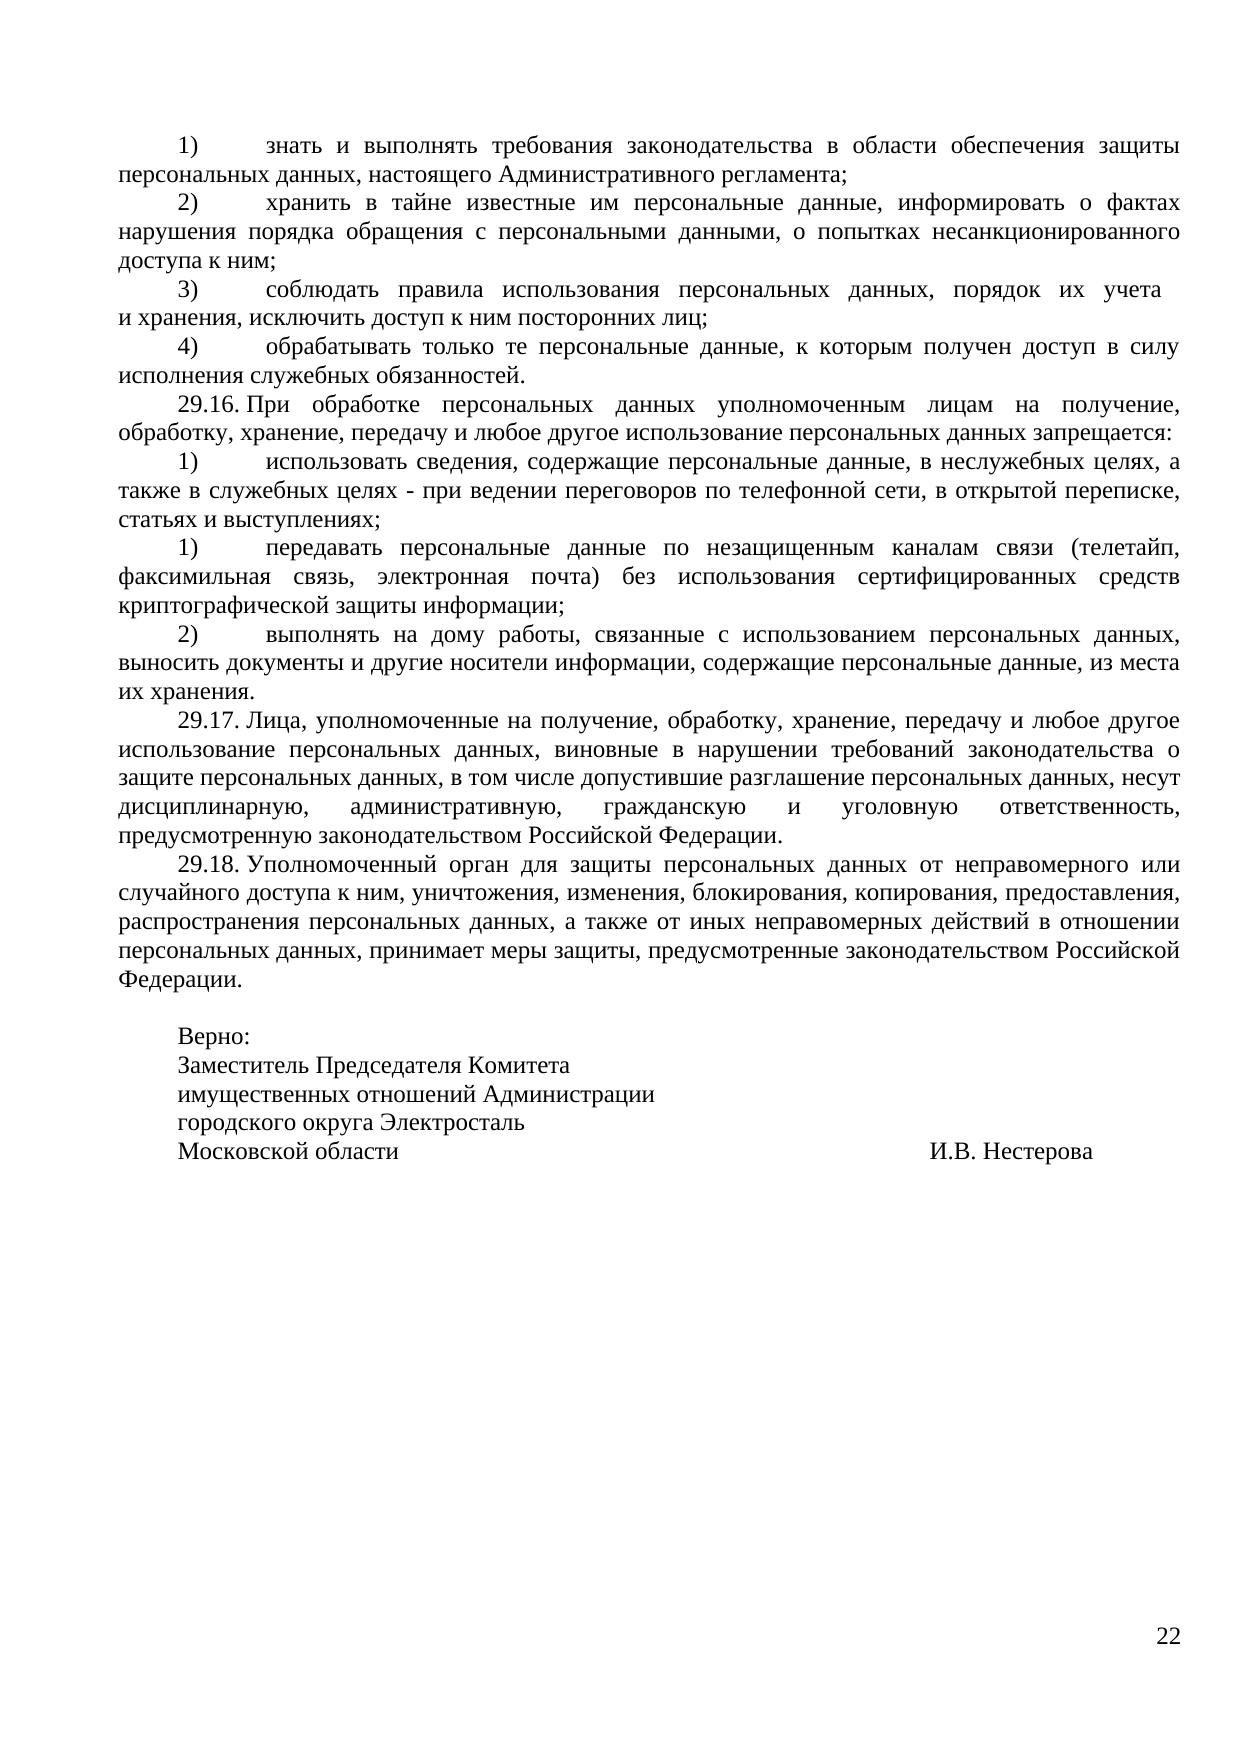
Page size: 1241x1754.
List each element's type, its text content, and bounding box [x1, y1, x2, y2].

list Заместитель Председателя Комитета [118, 1050, 1181, 1079]
list хранить в тайне известные им персональные данные, информировать о фактах нарушения порядка обращения с персональными данными, о попытках несанкционированного доступа к ним; [118, 187, 1181, 274]
list Московской области И.В. Нестерова [118, 1136, 1181, 1165]
list городского округа Электросталь [118, 1107, 1181, 1136]
list имущественных отношений Администрации [118, 1079, 1181, 1107]
text выполнять на дому работы, связанные с использованием персональных данных, выносить документы и другие носители информации, содержащие персональные данные, из места их хранения. [118, 619, 1181, 705]
list Верно: [118, 1021, 1181, 1050]
list 29.17. Лица, уполномоченные на получение, обработку, хранение, передачу и любое другое использование персональных данных, виновные в нарушении требований законодательства о защите персональных данных, в том числе допустившие разглашение персональных данных, несут дисциплинарную, административную, гражданскую и уголовную ответственность, предусмотренную законодательством Российской Федерации. [118, 705, 1181, 849]
text передавать персональные данные по незащищенным каналам связи (телетайп, факсимильная связь, электронная почта) без использования сертифицированных средств криптографической защиты информации; [118, 532, 1181, 619]
list соблюдать правила использования персональных данных, порядок их учета и хранения, исключить доступ к ним посторонних лиц; [118, 274, 1181, 331]
list использовать сведения, содержащие персональные данные, в неслужебных целях, а также в служебных целях - при ведении переговоров по телефонной сети, в открытой переписке, статьях и выступлениях; [118, 446, 1181, 532]
list 29.16. При обработке персональных данных уполномоченным лицам на получение, обработку, хранение, передачу и любое другое использование персональных данных запрещается: [118, 389, 1181, 446]
list 29.18. Уполномоченный орган для защиты персональных данных от неправомерного или случайного доступа к ним, уничтожения, изменения, блокирования, копирования, предоставления, распространения персональных данных, а также от иных неправомерных действий в отношении персональных данных, принимает меры защиты, предусмотренные законодательством Российской Федерации. [118, 849, 1181, 992]
list обрабатывать только те персональные данные, к которым получен доступ в силу исполнения служебных обязанностей. [118, 331, 1181, 389]
list знать и выполнять требования законодательства в области обеспечения защиты персональных данных, настоящего Административного регламента; [118, 130, 1181, 187]
